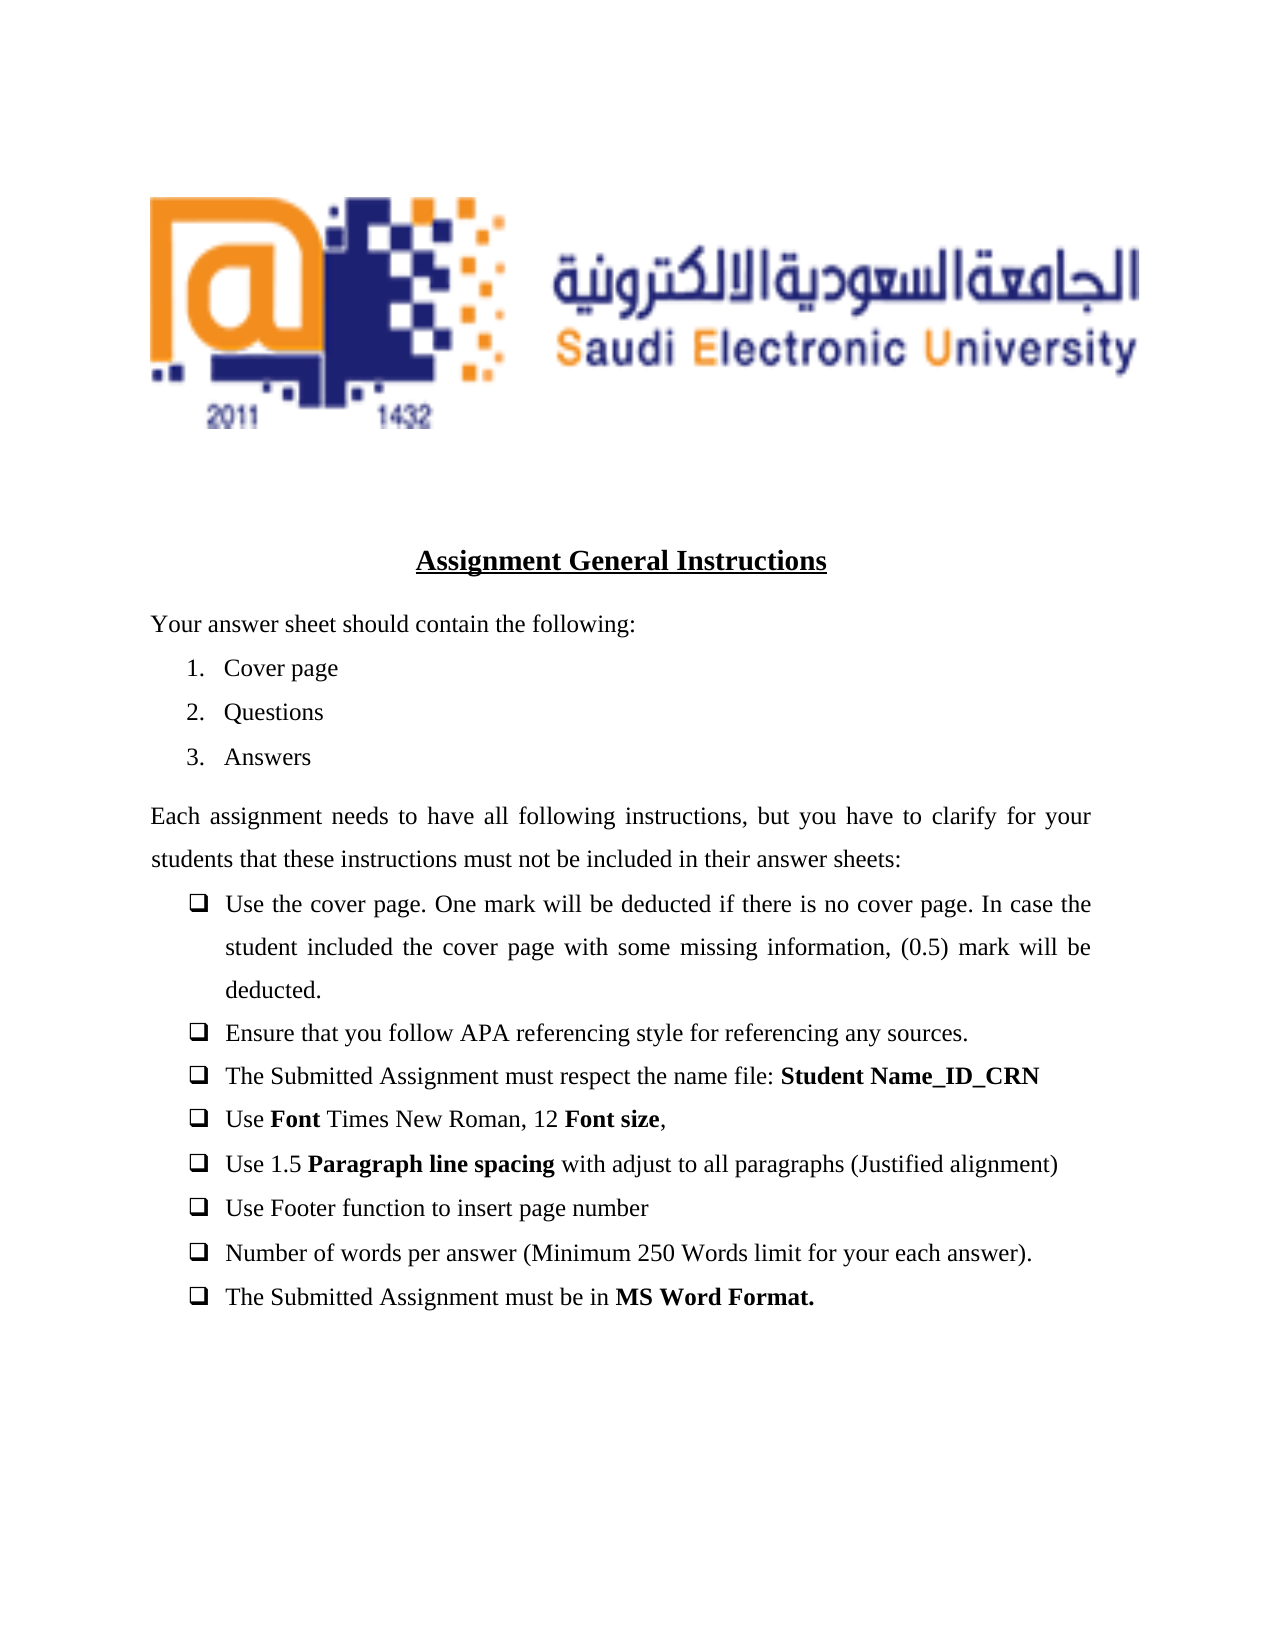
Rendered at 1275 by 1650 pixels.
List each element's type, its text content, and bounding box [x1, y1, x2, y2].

text Your answer sheet should contain the following: [150, 609, 1092, 638]
list Use the cover page. One mark will be deducted if there is no cover page. In case the student included the cover page with some missing information, (0.5) mark will be deducted. [188, 889, 1092, 1004]
list Cover page [186, 653, 1092, 681]
list Answers [186, 742, 1092, 770]
list The Submitted Assignment must be in MS Word Format. [188, 1282, 1092, 1311]
list Use Footer function to insert page number [188, 1193, 1092, 1222]
list Ensure that you follow APA referencing style for referencing any sources. [188, 1018, 1092, 1047]
text Each assignment needs to have all following instructions, but you have to clarify for your students that these instructions must not be included in their answer sheets: [150, 801, 1092, 873]
list The Submitted Assignment must respect the name file: Student Name_ID_CRN [188, 1061, 1092, 1090]
list Number of words per answer (Minimum 250 Words limit for your each answer). [188, 1238, 1092, 1267]
picture [150, 197, 1140, 429]
list Use Font Times New Roman, 12 Font size, [188, 1104, 1092, 1133]
text Assignment General Instructions [150, 543, 1092, 577]
list Use 1.5 Paragraph line spacing with adjust to all paragraphs (Justified alignment) [188, 1149, 1092, 1178]
list Questions [186, 697, 1092, 726]
